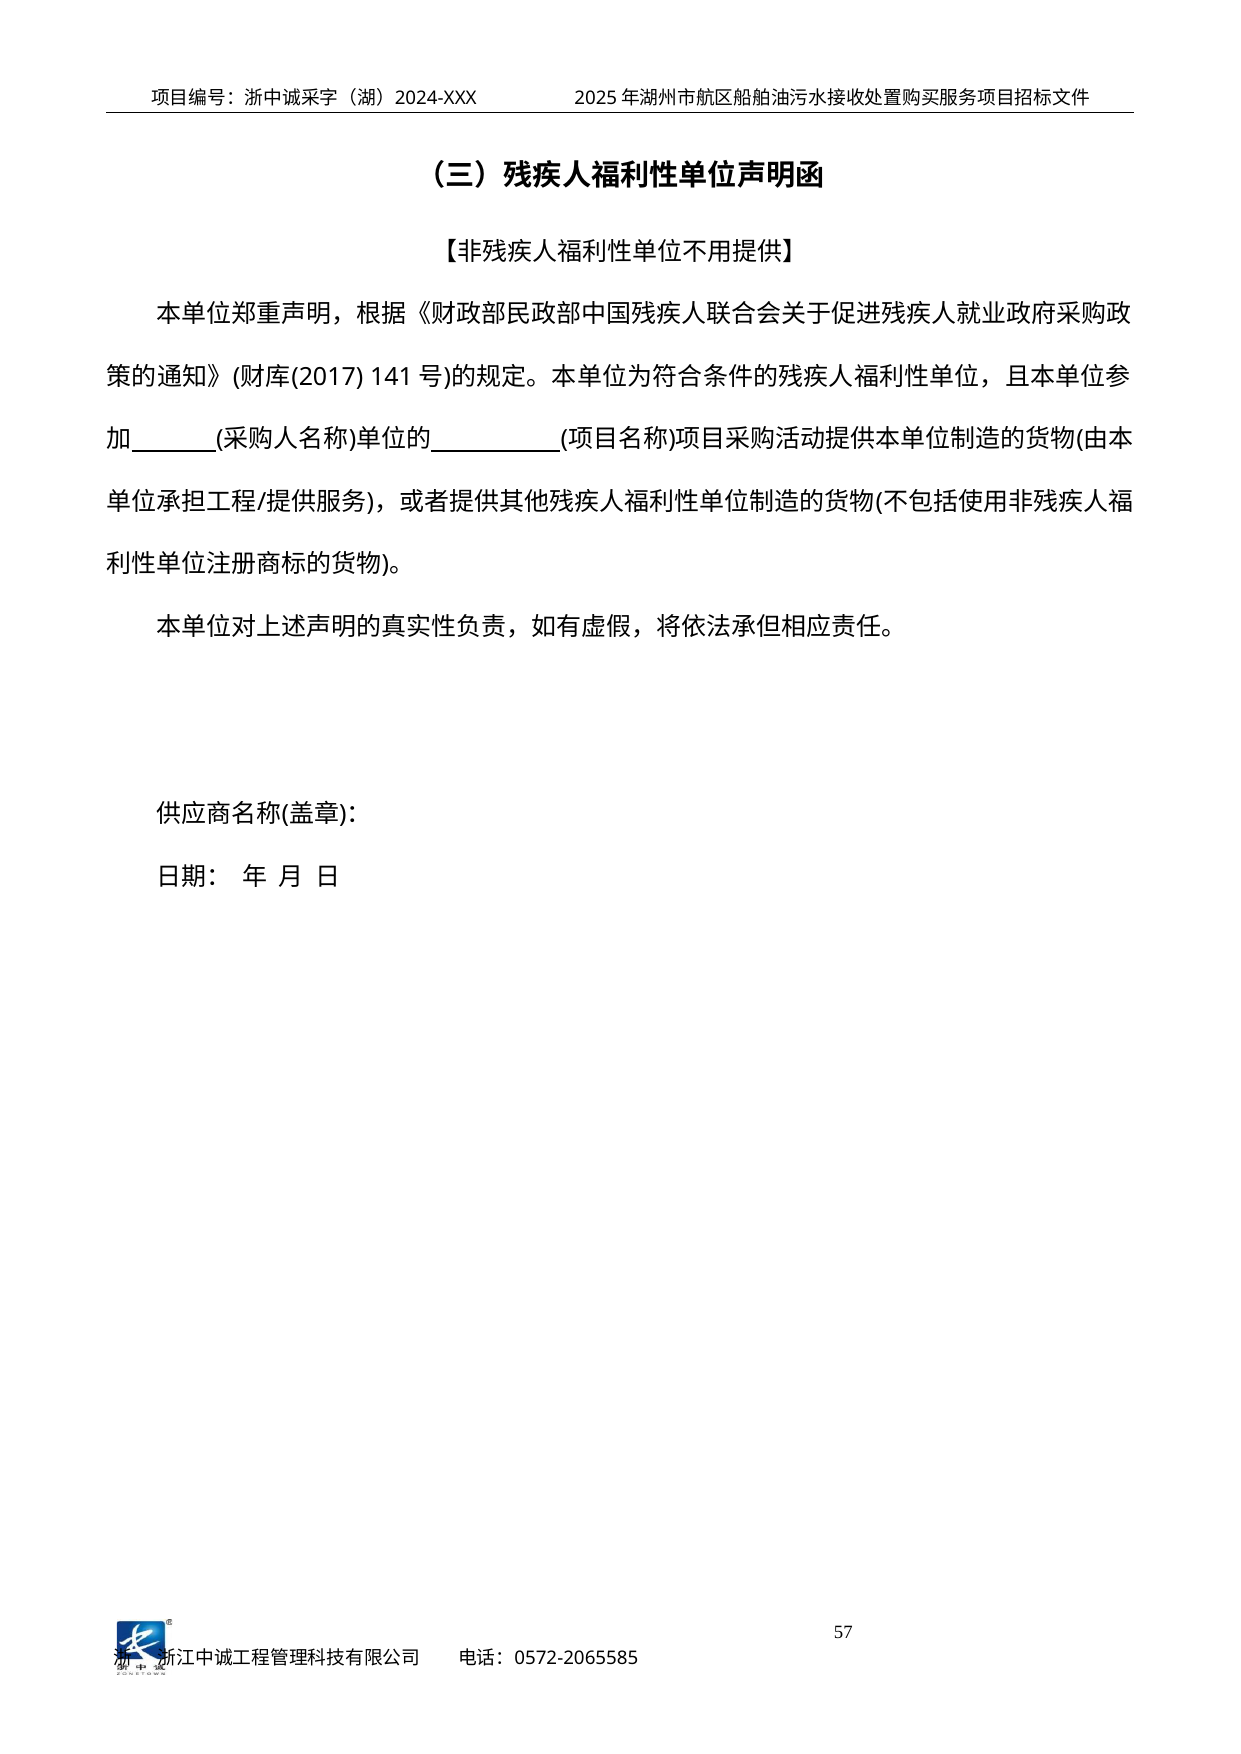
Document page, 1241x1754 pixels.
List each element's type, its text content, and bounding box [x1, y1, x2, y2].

text 【非残疾人福利性单位不用提供】 [106, 210, 1134, 273]
text 本单位郑重声明，根据《财政部民政部中国残疾人联合会关于促进残疾人就业政府采购政策的通知》(财库(2017) 141号)的规定。本单位为符合条件的残疾人福利性单位，且本单位参加 (采购人名称)单位的 (项目名称)项目采购活动提供本单位制造的货物(由本单位承担工程/提供服务)，或者提供其他残疾人福利性单位制造的货物(不包括使用非残疾人福利性单位注册商标的货物)。 [106, 273, 1134, 585]
text （三）残疾人福利性单位声明函 [106, 135, 1134, 198]
text 供应商名称(盖章)： [106, 773, 1134, 835]
picture [116, 1619, 173, 1675]
text 日期： 年 月 日 [106, 835, 1134, 898]
text 本单位对上述声明的真实性负责，如有虚假，将依法承但相应责任。 [106, 585, 1134, 648]
